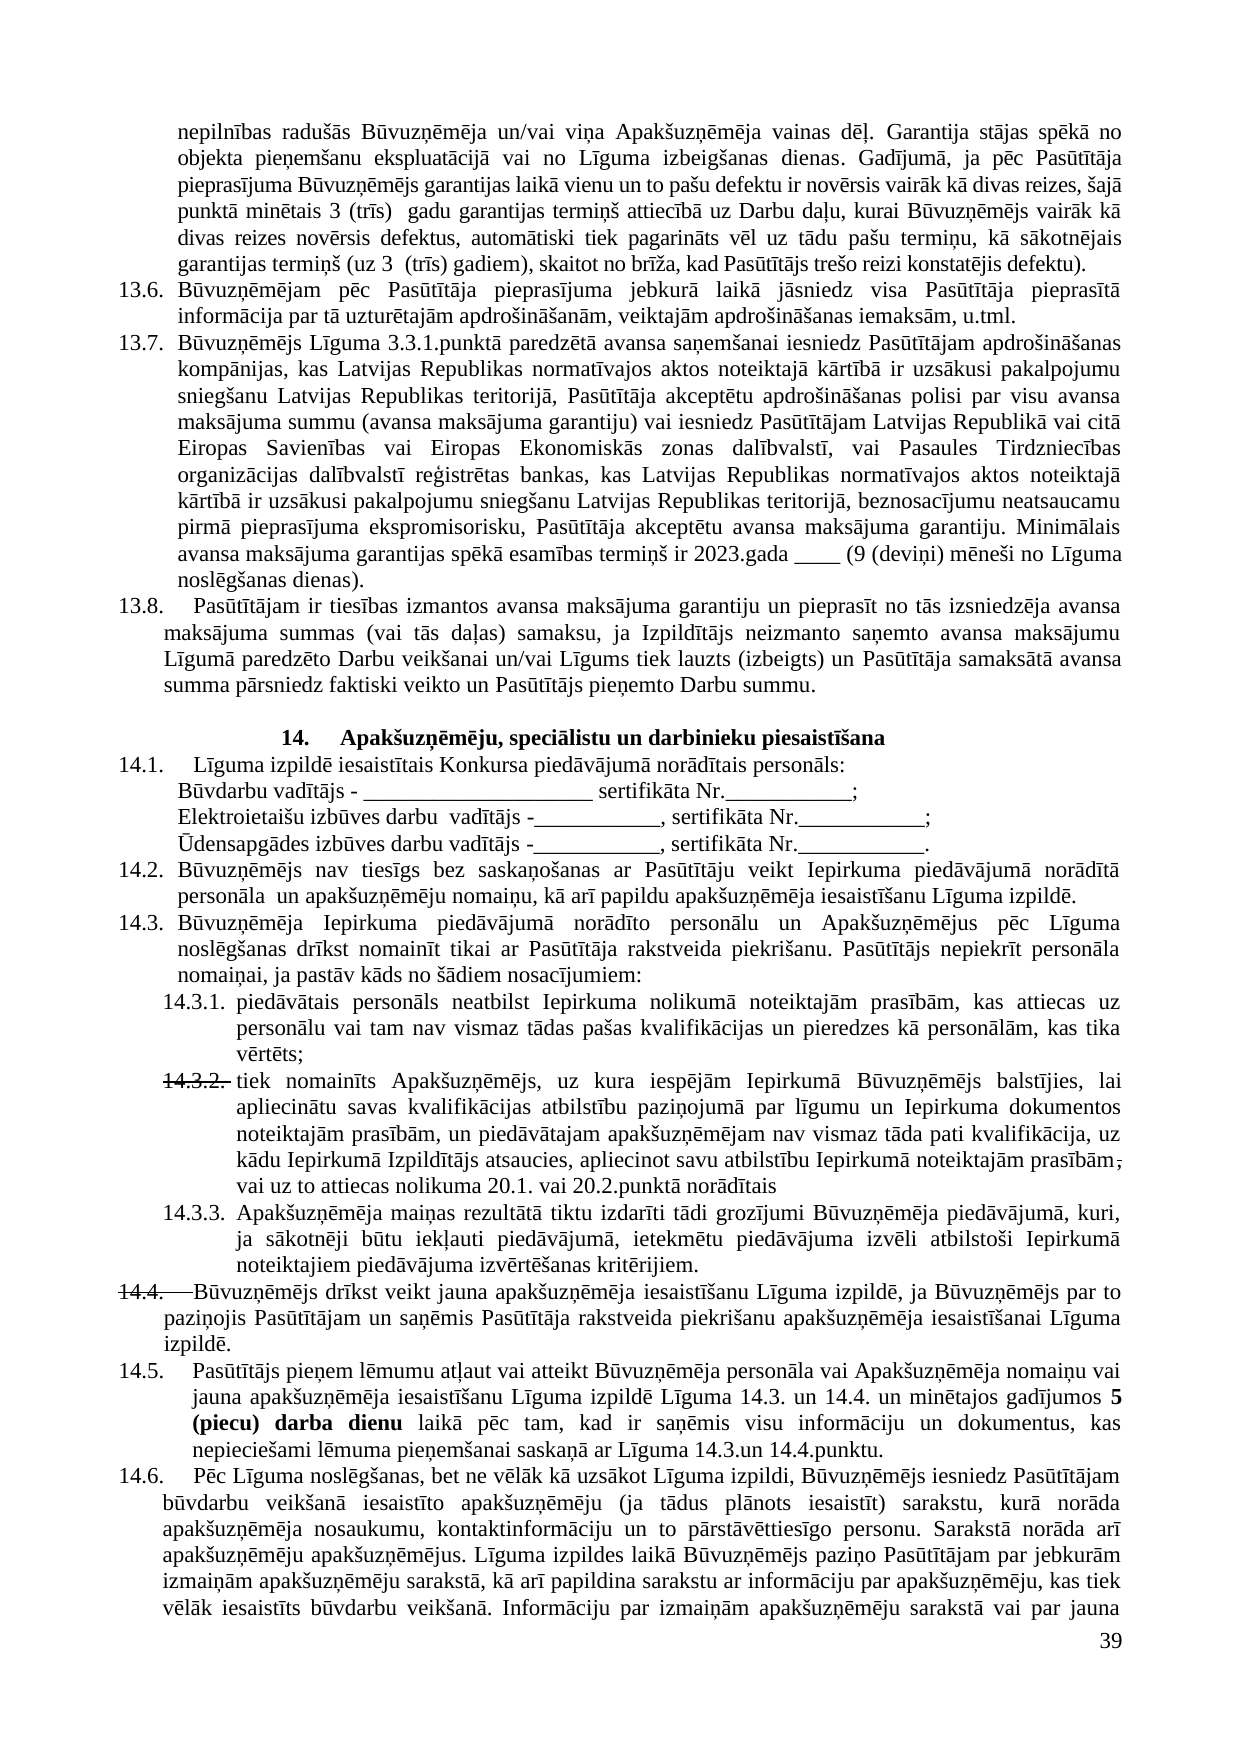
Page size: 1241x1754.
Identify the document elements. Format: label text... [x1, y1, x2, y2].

list Būvuzņēmēja Iepirkuma piedāvājumā norādīto personālu un Apakšuzņēmējus pēc Līguma noslēgšanas drīkst nomainīt tikai ar Pasūtītāja rakstveida piekrišanu. Pasūtītājs nepiekrīt personāla nomaiņai, ja pastāv kāds no šādiem nosacījumiem: [118, 909, 1121, 988]
list Līguma izpildē iesaistītais Konkursa piedāvājumā norādītais personāls: [103, 751, 1121, 777]
list Apakšuzņēmēju, speciālistu un darbinieku piesaistīšana [44, 724, 1122, 751]
list tiek nomainīts Apakšuzņēmējs, uz kura iespējām Iepirkumā Būvuzņēmējs balstījies, lai apliecinātu savas kvalifikācijas atbilstību paziņojumā par līgumu un Iepirkuma dokumentos noteiktajām prasībām, un piedāvātajam apakšuzņēmējam nav vismaz tāda pati kvalifikācija, uz kādu Iepirkumā Izpildītājs atsaucies, apliecinot savu atbilstību Iepirkumā noteiktajām prasībām, vai uz to attiecas nolikuma 20.1. vai 20.2.punktā norādītais [162, 1067, 1122, 1199]
list Būvuzņēmējam pēc Pasūtītāja pieprasījuma jebkurā laikā jāsniedz visa Pasūtītāja pieprasītā informācija par tā uzturētajām apdrošināšanām, veiktajām apdrošināšanas iemaksām, u.tml. [118, 276, 1122, 329]
list Būvuzņēmējs nav tiesīgs bez saskaņošanas ar Pasūtītāju veikt Iepirkuma piedāvājumā norādītā personāla un apakšuzņēmēju nomaiņu, kā arī papildu apakšuzņēmēja iesaistīšanu Līguma izpildē. [118, 856, 1121, 909]
list piedāvātais personāls neatbilst Iepirkuma nolikumā noteiktajām prasībām, kas attiecas uz personālu vai tam nav vismaz tādas pašas kvalifikācijas un pieredzes kā personālām, kas tika vērtēts; [162, 988, 1122, 1067]
text Elektroietaišu izbūves darbu vadītājs -___________, sertifikāta Nr.___________; [163, 803, 1121, 830]
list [118, 1462, 1122, 1620]
list Pasūtītājam ir tiesības izmantos avansa maksājuma garantiju un pieprasīt no tās izsniedzēja avansa maksājuma summas (vai tās daļas) samaksu, ja Izpildītājs neizmanto saņemto avansa maksājumu Līgumā paredzēto Darbu veikšanai un/vai Līgums tiek lauzts (izbeigts) un Pasūtītāja samaksātā avansa summa pārsniedz faktiski veikto un Pasūtītājs pieņemto Darbu summu. [118, 592, 1122, 698]
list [118, 118, 1122, 276]
list Būvuzņēmējs drīkst veikt jauna apakšuzņēmēja iesaistīšanu Līguma izpildē, ja Būvuzņēmējs par to paziņojis Pasūtītājam un saņēmis Pasūtītāja rakstveida piekrišanu apakšuzņēmēja iesaistīšanai Līguma izpildē. [118, 1278, 1122, 1357]
list Apakšuzņēmēja maiņas rezultātā tiktu izdarīti tādi grozījumi Būvuzņēmēja piedāvājumā, kuri, ja sākotnēji būtu iekļauti piedāvājumā, ietekmētu piedāvājuma izvēli atbilstoši Iepirkumā noteiktajiem piedāvājuma izvērtēšanas kritērijiem. [162, 1199, 1122, 1278]
list Būvuzņēmējs Līguma 3.3.1.punktā paredzētā avansa saņemšanai iesniedz Pasūtītājam apdrošināšanas kompānijas, kas Latvijas Republikas normatīvajos aktos noteiktajā kārtībā ir uzsākusi pakalpojumu sniegšanu Latvijas Republikas teritorijā, Pasūtītāja akceptētu apdrošināšanas polisi par visu avansa maksājuma summu (avansa maksājuma garantiju) vai iesniedz Pasūtītājam Latvijas Republikā vai citā Eiropas Savienības vai Eiropas Ekonomiskās zonas dalībvalstī, vai Pasaules Tirdzniecības organizācijas dalībvalstī reģistrētas bankas, kas Latvijas Republikas normatīvajos aktos noteiktajā kārtībā ir uzsākusi pakalpojumu sniegšanu Latvijas Republikas teritorijā, beznosacījumu neatsaucamu pirmā pieprasījuma ekspromisorisku, Pasūtītāja akceptētu avansa maksājuma garantiju. Minimālais avansa maksājuma garantijas spēkā esamības termiņš ir 2023.gada ____ (9 (deviņi) mēneši no Līguma noslēgšanas dienas). [118, 329, 1122, 592]
text Ūdensapgādes izbūves darbu vadītājs -___________, sertifikāta Nr.___________. [163, 830, 1121, 856]
text Būvdarbu vadītājs - ____________________ sertifikāta Nr.___________; [163, 777, 1121, 803]
list Pasūtītājs pieņem lēmumu atļaut vai atteikt Būvuzņēmēja personāla vai Apakšuzņēmēja nomaiņu vai jauna apakšuzņēmēja iesaistīšanu Līguma izpildē Līguma 14.3. un 14.4. un minētajos gadījumos 5 (piecu) darba dienu laikā pēc tam, kad ir saņēmis visu informāciju un dokumentus, kas nepieciešami lēmuma pieņemšanai saskaņā ar Līguma 14.3.un 14.4.punktu. [118, 1357, 1122, 1462]
